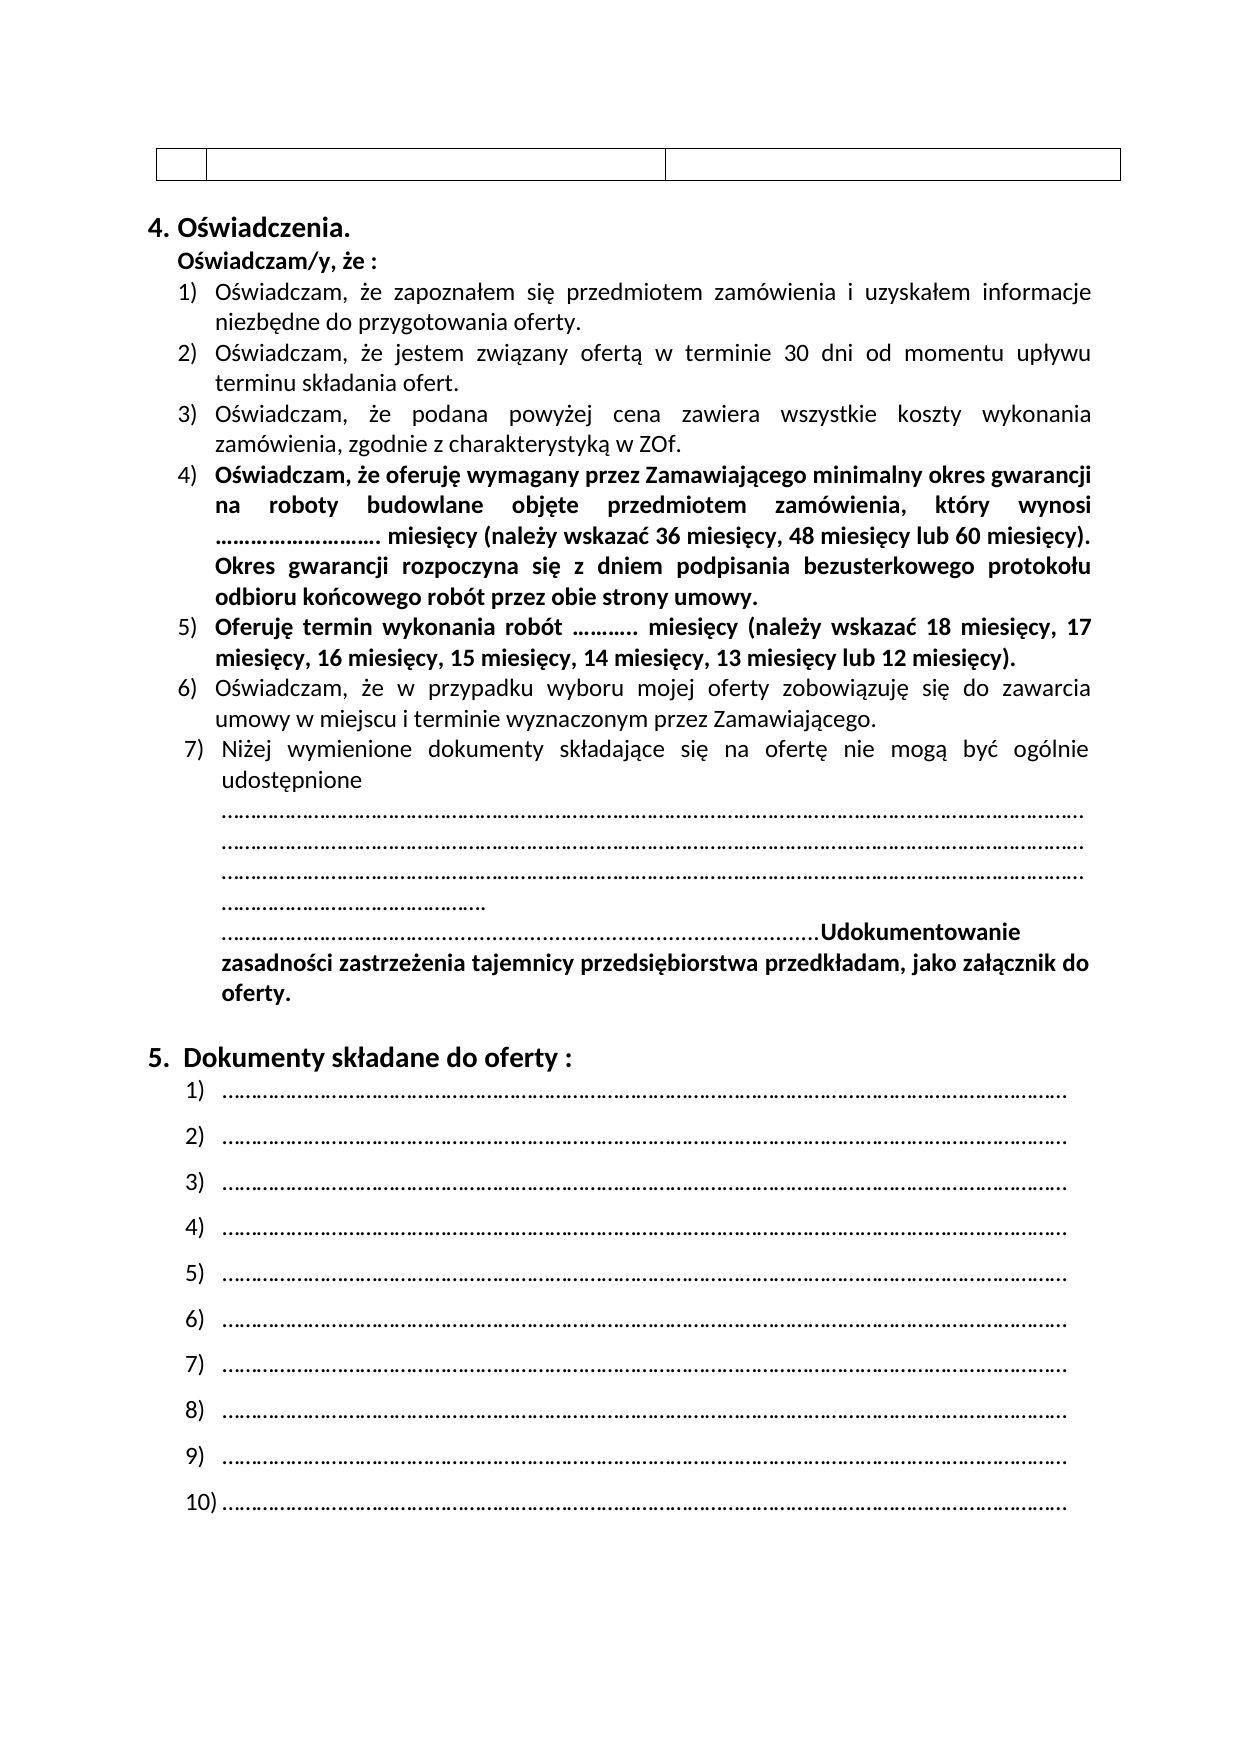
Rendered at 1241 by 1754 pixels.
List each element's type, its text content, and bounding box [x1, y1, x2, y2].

table_cell [157, 149, 206, 180]
list ………………………………………………………………………………………………………………………………… [185, 1257, 1090, 1288]
list ………………………………………………………………………………………………………………………………… [185, 1349, 1090, 1379]
list ………………………………………………………………………………………………………………………………… [185, 1394, 1090, 1425]
list Niżej wymienione dokumenty składające się na ofertę nie mogą być ogólnie udostępnione ……………………………………………………………………………………………………………………………………………………………………………………………………………………………………………………………………………………………………………………………………………………………………………………………………………………………………………………….………………………………..............................................................Udokumentowanie zasadności zastrzeżenia tajemnicy przedsiębiorstwa przedkładam, jako załącznik do oferty. [184, 733, 1090, 1008]
list Oświadczam, że jestem związany ofertą w terminie 30 dni od momentu upływu terminu składania ofert. [177, 337, 1093, 398]
list Oświadczenia. [148, 209, 1093, 245]
list Oświadczam, że w przypadku wyboru mojej oferty zobowiązuję się do zawarcia umowy w miejscu i terminie wyznaczonym przez Zamawiającego. [177, 672, 1093, 733]
list ………………………………………………………………………………………………………………………………… [185, 1486, 1090, 1516]
list Oświadczam, że podana powyżej cena zawiera wszystkie koszty wykonania zamówienia, zgodnie z charakterystyką w ZOf. [177, 398, 1093, 459]
list Oświadczam, że oferuję wymagany przez Zamawiającego minimalny okres gwarancji na roboty budowlane objęte przedmiotem zamówienia, który wynosi ………………………. miesięcy (należy wskazać 36 miesięcy, 48 miesięcy lub 60 miesięcy). Okres gwarancji rozpoczyna się z dniem podpisania bezusterkowego protokołu odbioru końcowego robót przez obie strony umowy. [177, 459, 1093, 611]
list ………………………………………………………………………………………………………………………………… [185, 1120, 1090, 1151]
table_cell [666, 149, 1120, 180]
list Oferuję termin wykonania robót ……….. miesięcy (należy wskazać 18 miesięcy, 17 miesięcy, 16 miesięcy, 15 miesięcy, 14 miesięcy, 13 miesięcy lub 12 miesięcy). [177, 611, 1093, 672]
list ………………………………………………………………………………………………………………………………… [185, 1211, 1090, 1242]
list ………………………………………………………………………………………………………………………………… [185, 1303, 1090, 1333]
list ………………………………………………………………………………………………………………………………… [185, 1074, 1090, 1105]
list ………………………………………………………………………………………………………………………………… [185, 1166, 1090, 1196]
list ………………………………………………………………………………………………………………………………… [185, 1440, 1090, 1471]
text Oświadczam/y, że : [177, 245, 1093, 276]
text 5. Dokumenty składane do oferty : [148, 1039, 1090, 1074]
table_cell [207, 149, 665, 180]
list Oświadczam, że zapoznałem się przedmiotem zamówienia i uzyskałem informacje niezbędne do przygotowania oferty. [177, 276, 1093, 337]
